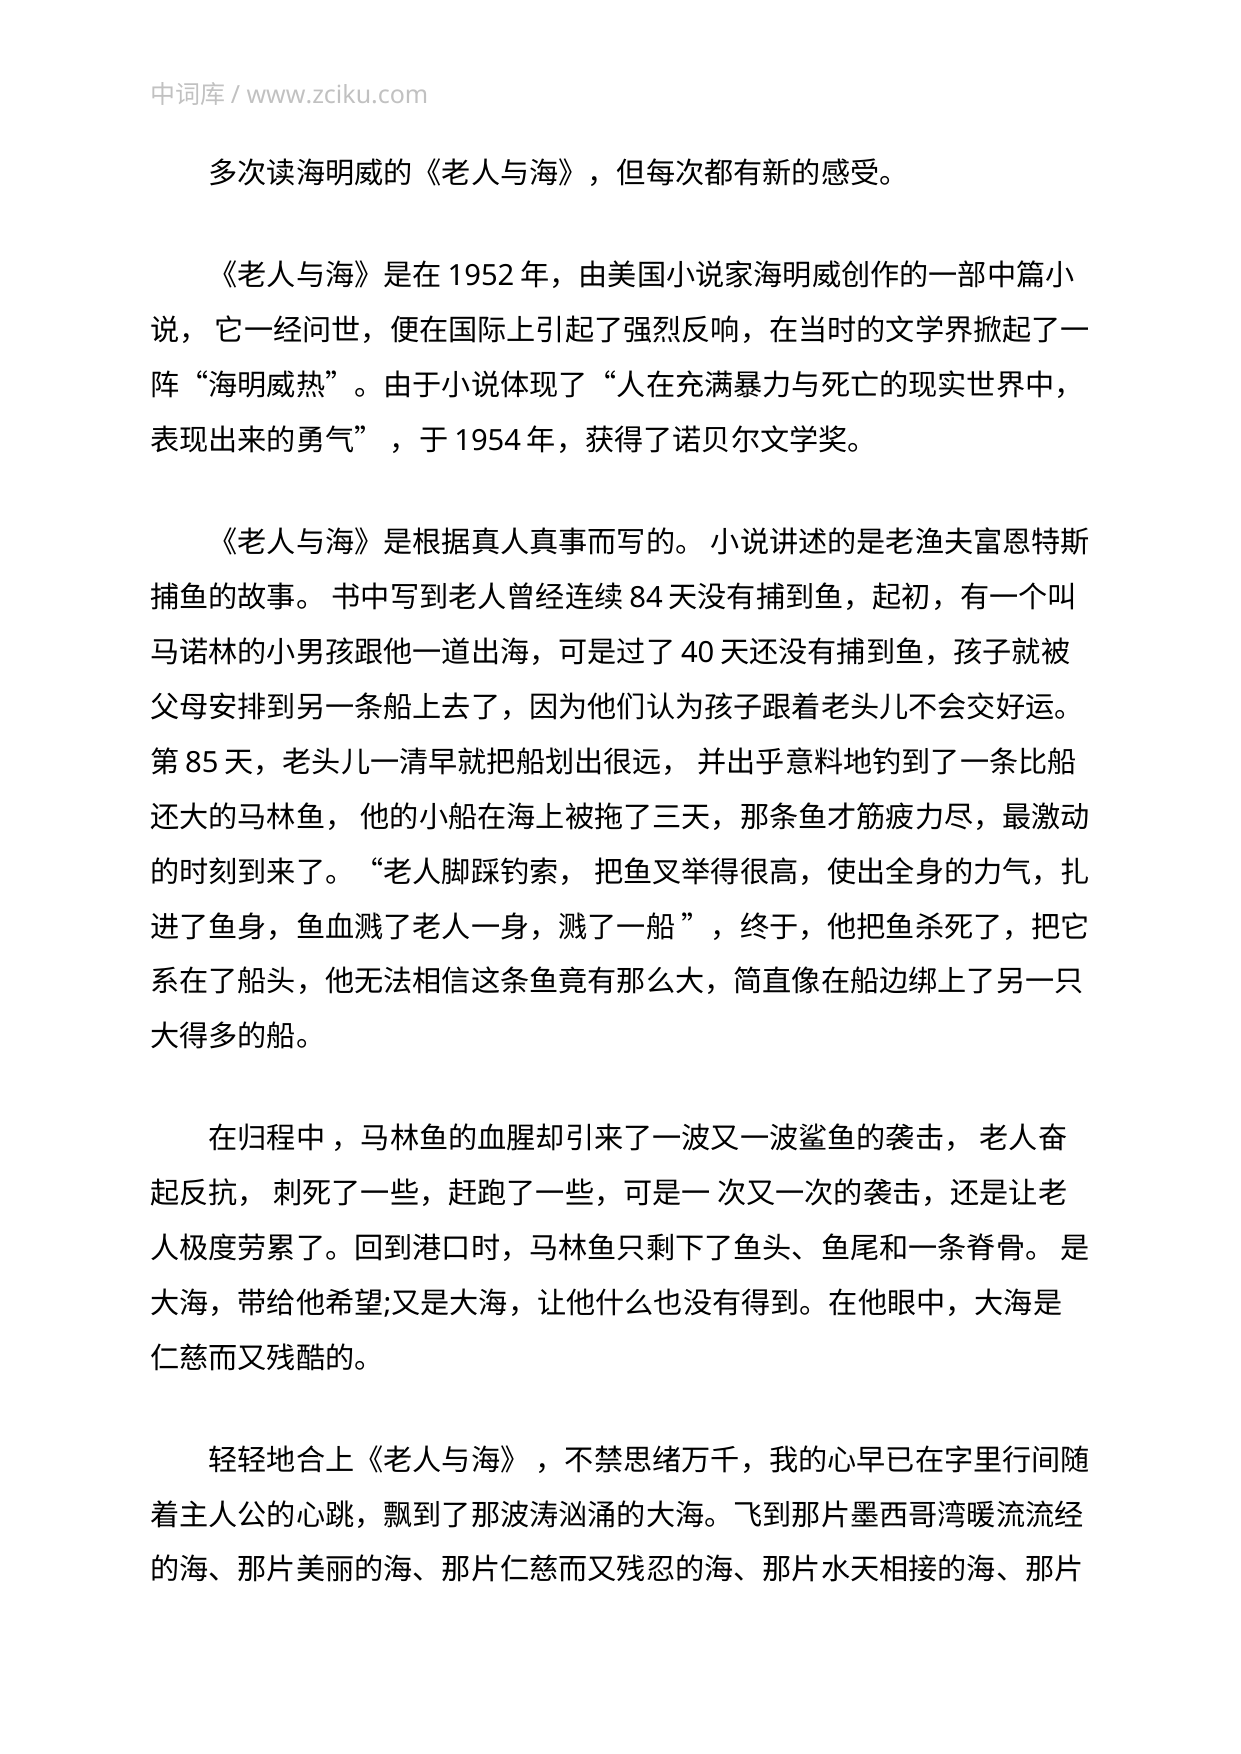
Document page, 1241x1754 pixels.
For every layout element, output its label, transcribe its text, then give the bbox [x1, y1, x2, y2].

text 《老人与海》是根据真人真事而写的。 小说讲述的是老渔夫富恩特斯捕鱼的故事。 书中写到老人曾经连续84天没有捕到鱼，起初，有一个叫马诺林的小男孩跟他一道出海，可是过了40天还没有捕到鱼，孩子就被父母安排到另一条船上去了，因为他们认为孩子跟着老头儿不会交好运。第85天，老头儿一清早就把船划出很远， 并出乎意料地钓到了一条比船还大的马林鱼， 他的小船在海上被拖了三天，那条鱼才筋疲力尽，最激动的时刻到来了。“老人脚踩钓索， 把鱼叉举得很高，使出全身的力气，扎进了鱼身，鱼血溅了老人一身，溅了一船 ”，终于，他把鱼杀死了，把它系在了船头，他无法相信这条鱼竟有那么大，简直像在船边绑上了另一只大得多的船。 [150, 518, 1090, 1055]
text 《老人与海》是在1952年，由美国小说家海明威创作的一部中篇小说， 它一经问世，便在国际上引起了强烈反响，在当时的文学界掀起了一阵“海明威热”。由于小说体现了“人在充满暴力与死亡的现实世界中，表现出来的勇气” ，于1954年，获得了诺贝尔文学奖。 [150, 252, 1090, 459]
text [150, 1436, 1090, 1588]
text 多次读海明威的《老人与海》，但每次都有新的感受。 [150, 150, 1090, 192]
text 在归程中 ，马林鱼的血腥却引来了一波又一波鲨鱼的袭击， 老人奋起反抗， 刺死了一些，赶跑了一些，可是一 次又一次的袭击，还是让老人极度劳累了。回到港口时，马林鱼只剩下了鱼头、鱼尾和一条脊骨。 是大海，带给他希望;又是大海，让他什么也没有得到。在他眼中，大海是仁慈而又残酷的。 [150, 1115, 1090, 1377]
